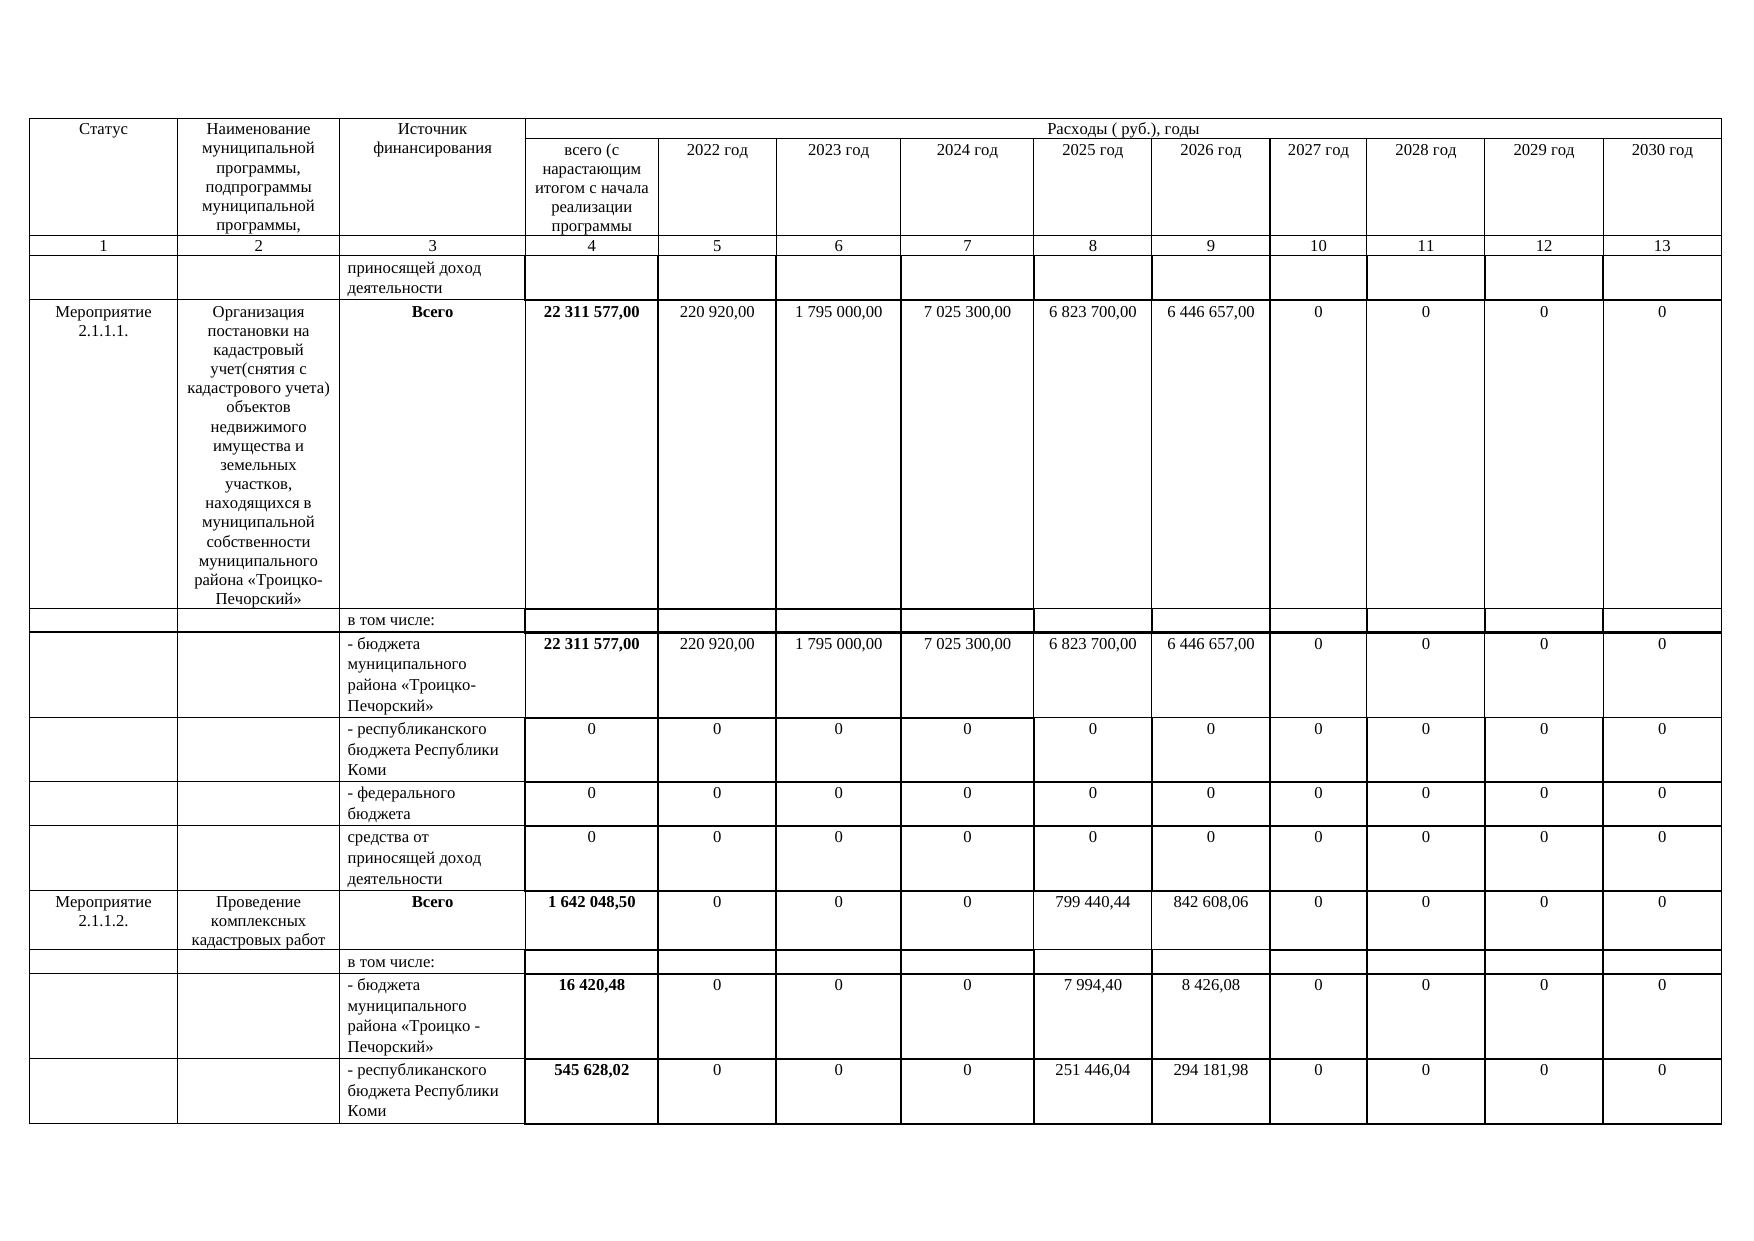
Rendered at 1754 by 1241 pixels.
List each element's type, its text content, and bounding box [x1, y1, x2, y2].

table_cell 0 [1271, 892, 1366, 949]
table_cell Мероприятие 2.1.1.1. [30, 300, 177, 608]
table_cell [30, 633, 177, 717]
table_cell [178, 950, 339, 973]
table_cell [178, 1059, 339, 1122]
table_cell [30, 1059, 177, 1122]
table_cell 0 [659, 256, 775, 299]
table_cell 10 [1271, 236, 1366, 255]
table_cell Всего [340, 300, 525, 608]
table_cell 22 311 577,00 [526, 301, 657, 608]
table_cell 294 181,98 [1153, 1060, 1269, 1122]
table_cell Мероприятие 2.1.1.2. [30, 891, 177, 949]
table_cell 0 [1604, 975, 1721, 1058]
table_cell 0 [1367, 634, 1484, 717]
table_cell 0 [1035, 783, 1151, 825]
table_cell в том числе: [340, 609, 524, 631]
table_cell 220 920,00 [659, 301, 775, 608]
table_cell [777, 951, 900, 973]
table_cell 0 [659, 1060, 775, 1122]
table_cell 2022 год [659, 139, 776, 235]
table_cell 0 [1153, 718, 1269, 781]
table_cell [526, 610, 657, 631]
table_cell 6 446 657,00 [1152, 634, 1269, 717]
table_cell 0 [1271, 827, 1366, 890]
table_cell [178, 256, 339, 299]
table_cell 2030 год [1604, 139, 1721, 235]
table_cell - бюджета муниципального района «Троицко -Печорский» [340, 974, 524, 1058]
table_cell 0 [1153, 827, 1269, 890]
table_cell 0 [1271, 783, 1366, 825]
table_cell 0 [526, 827, 657, 890]
table_cell 0 [1368, 975, 1484, 1058]
table_cell [178, 826, 339, 890]
table_cell 0 [1486, 783, 1602, 825]
table_cell 0 [902, 1060, 1033, 1122]
table_cell [30, 256, 177, 299]
table_cell 0 [902, 256, 1033, 299]
table_cell [178, 633, 339, 717]
table_cell 1 [30, 236, 177, 255]
table_cell [1604, 951, 1721, 973]
table_cell 7 025 300,00 [902, 634, 1033, 717]
table_cell 0 [1485, 634, 1603, 717]
table_cell 2028 год [1367, 139, 1484, 235]
table_cell 799 440,44 [1034, 892, 1151, 949]
table_cell [902, 610, 1033, 631]
table_cell 0 [777, 827, 900, 890]
table_cell 842 608,06 [1152, 892, 1269, 949]
table_cell [1035, 950, 1151, 973]
table_cell 7 [901, 236, 1033, 255]
table_cell 0 [1271, 634, 1366, 717]
table_cell 0 [526, 783, 657, 825]
table_cell 0 [1035, 718, 1151, 781]
table_cell 0 [902, 783, 1033, 825]
table_cell 4 [526, 236, 658, 255]
table_cell 1 642 048,50 [526, 892, 657, 949]
table_cell 0 [777, 256, 900, 299]
table_cell [30, 782, 177, 825]
table_header Статус [30, 119, 177, 235]
table_cell 0 [1271, 301, 1366, 608]
table_cell [1486, 951, 1602, 973]
table_cell 0 [1368, 256, 1484, 299]
table_cell 16 420,48 [526, 975, 657, 1058]
table_cell 0 [1486, 892, 1602, 949]
table_cell 0 [1486, 256, 1602, 299]
table_cell 13 [1604, 236, 1721, 255]
table_cell 0 [526, 256, 657, 299]
table_cell 251 446,04 [1035, 1060, 1151, 1122]
table_cell 0 [1486, 827, 1602, 890]
table_cell 0 [777, 892, 900, 949]
table_cell - федерального бюджета [340, 782, 524, 825]
table_cell [30, 950, 177, 973]
table_cell 0 [1604, 892, 1721, 949]
table_cell 0 [1604, 301, 1721, 608]
table_cell 0 [1368, 892, 1484, 949]
table_cell - республиканского бюджета Республики Коми [340, 1059, 524, 1122]
table_cell 0 [1604, 256, 1721, 299]
table_cell [777, 610, 900, 631]
table_cell 2026 год [1152, 139, 1269, 235]
table_cell 0 [659, 892, 775, 949]
table_cell Проведение комплексных кадастровых работ [178, 891, 339, 949]
table_cell средства от приносящей доход деятельности [340, 256, 524, 299]
table_cell 0 [1368, 827, 1484, 890]
table_cell 0 [902, 719, 1033, 781]
table_cell 2029 год [1485, 139, 1603, 235]
table_cell [30, 974, 177, 1058]
table_cell 12 [1485, 236, 1603, 255]
table_cell 0 [902, 892, 1033, 949]
table_cell [30, 718, 177, 781]
table_cell [1153, 950, 1269, 973]
table_cell 0 [1368, 1060, 1484, 1122]
table_cell 0 [1367, 301, 1484, 608]
table_cell [1368, 609, 1484, 631]
table_cell 2 [178, 236, 339, 255]
table_cell - республиканского бюджета Республики Коми [340, 718, 524, 781]
table_cell 0 [777, 975, 900, 1058]
table_cell 5 [659, 236, 776, 255]
table_cell 2024 год [901, 139, 1033, 235]
table_cell 0 [1035, 256, 1151, 299]
table_cell 0 [902, 975, 1033, 1058]
table_cell 7 994,40 [1035, 975, 1151, 1058]
table_cell 0 [1486, 718, 1602, 781]
table_cell [1271, 951, 1366, 973]
table_cell 0 [777, 719, 900, 781]
table_cell всего (с нарастающим итогом с начала реализации программы [526, 139, 658, 235]
table_cell 1 795 000,00 [777, 634, 900, 717]
table_cell 6 446 657,00 [1152, 301, 1269, 608]
table_cell средства от приносящей доход деятельности [340, 826, 524, 890]
table_cell 0 [1271, 718, 1366, 781]
table_cell 0 [902, 827, 1033, 890]
table_cell [178, 609, 339, 631]
table_cell 0 [659, 783, 775, 825]
table_cell [178, 782, 339, 825]
table_cell 2027 год [1271, 139, 1366, 235]
table_cell 0 [1486, 1060, 1602, 1122]
table_cell [1604, 609, 1721, 631]
table_cell - бюджета муниципального района «Троицко-Печорский» [340, 633, 525, 717]
table_cell 220 920,00 [659, 634, 775, 717]
table_header Источник финансирования [340, 119, 525, 235]
table_cell 0 [1368, 718, 1484, 781]
table_cell 0 [1485, 301, 1603, 608]
table_cell 0 [1604, 718, 1721, 781]
table_cell [178, 718, 339, 781]
table_cell 0 [659, 975, 775, 1058]
table_header Наименование муниципальной программы, подпрограммы муниципальной программы, основного мероприятия [178, 119, 339, 235]
table_cell [1368, 951, 1484, 973]
table_cell 2025 год [1034, 139, 1151, 235]
table_cell [30, 609, 177, 631]
table_cell [178, 974, 339, 1058]
table_cell [1486, 609, 1602, 631]
table_cell 22 311 577,00 [526, 634, 657, 717]
table_cell 0 [777, 783, 900, 825]
table_cell 1 795 000,00 [777, 301, 900, 608]
table_cell [659, 610, 775, 631]
table_cell 6 823 700,00 [1034, 634, 1151, 717]
table_cell 545 628,02 [526, 1060, 657, 1122]
table_header Расходы ( руб.), годы [526, 119, 1721, 138]
table_cell 0 [1153, 256, 1269, 299]
table_cell 6 823 700,00 [1034, 301, 1151, 608]
table_cell 0 [1035, 827, 1151, 890]
table_cell 0 [1604, 1060, 1721, 1122]
table_cell [902, 951, 1033, 973]
table_cell 0 [1486, 975, 1602, 1058]
table_cell [1153, 609, 1269, 631]
table_cell 0 [1271, 256, 1366, 299]
table_cell 6 [777, 236, 900, 255]
table_cell 0 [659, 827, 775, 890]
table_cell 2023 год [777, 139, 900, 235]
table_cell 8 426,08 [1153, 975, 1269, 1058]
table_cell 3 [340, 236, 525, 255]
table_cell 9 [1152, 236, 1269, 255]
table_cell 0 [1368, 783, 1484, 825]
table_cell 0 [777, 1060, 900, 1122]
table_cell 0 [659, 719, 775, 781]
table_cell 7 025 300,00 [902, 301, 1033, 608]
table_cell Всего [340, 891, 525, 949]
table_cell [659, 951, 775, 973]
table_cell 0 [1604, 634, 1721, 717]
table_cell в том числе: [340, 950, 524, 973]
table_cell 11 [1367, 236, 1484, 255]
table_cell 0 [526, 719, 657, 781]
table_cell [30, 826, 177, 890]
table_cell 0 [1271, 1060, 1366, 1122]
table_cell 0 [1604, 783, 1721, 825]
table_cell [1035, 609, 1151, 631]
table_cell 0 [1153, 783, 1269, 825]
table_cell 0 [1271, 975, 1366, 1058]
table_cell 0 [1604, 827, 1721, 890]
table_cell 8 [1034, 236, 1151, 255]
table_cell [526, 951, 657, 973]
table_cell [1271, 609, 1366, 631]
